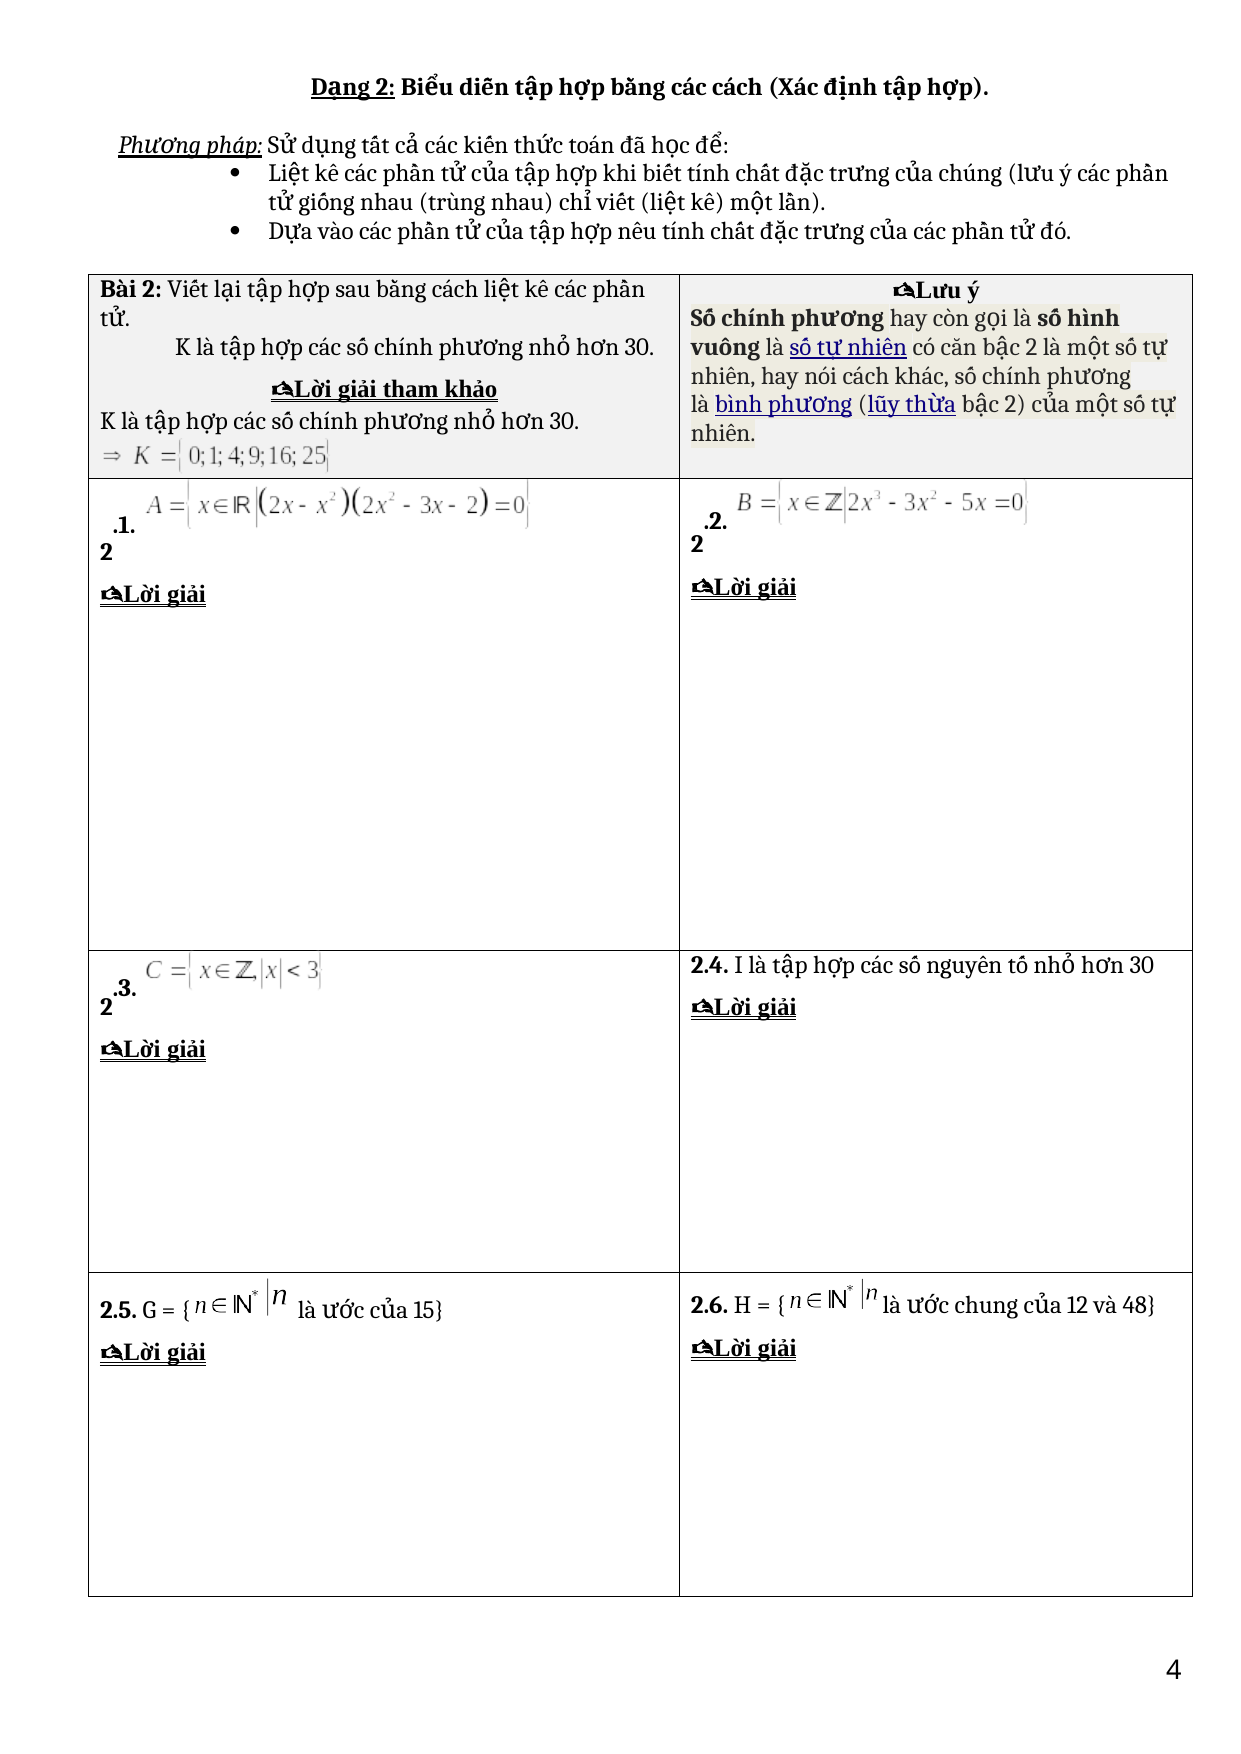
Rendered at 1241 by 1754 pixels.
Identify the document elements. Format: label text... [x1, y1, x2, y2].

table_cell 2.3. Lời giải [89, 951, 679, 1272]
text Dạng 2: Biểu diễn tập hợp bằng các cách (Xác định tập hợp). [118, 73, 1181, 102]
table_cell 2.6. H = {là ước chung của 12 và 48} Lời giải [680, 1273, 1192, 1596]
table_cell 2.5. G = { là ước của 15} Lời giải [89, 1273, 679, 1596]
table_cell 2.2. Lời giải [680, 479, 1192, 949]
table_cell 2.4. I là tập hợp các số nguyên tố nhỏ hơn 30 Lời giải [680, 951, 1192, 1272]
list Dựa vào các phần tử của tập hợp nêu tính chất đặc trưng của các phần tử đó. [231, 217, 1181, 246]
table_header Lưu ý Số chính phương hay còn gọi là số hình vuông là số tự nhiên có căn bậc 2 là một số tự nhiên, hay nói cách khác, số chính phương là bình phương (lũy thừa bậc 2) của một số tự nhiên. [680, 275, 1192, 478]
table_header Bài 2: Viết lại tập hợp sau bằng cách liệt kê các phần tử. K là tập hợp các số chính phương nhỏ hơn 30. Lời giải tham khảo K là tập hợp các số chính phương nhỏ hơn 30. [89, 275, 679, 478]
table_cell 2.1. Lời giải [89, 479, 679, 949]
list Liệt kê các phần tử của tập hợp khi biết tính chất đặc trưng của chúng (lưu ý các phần tử giống nhau (trùng nhau) chỉ viết (liệt kê) một lần). [231, 159, 1181, 217]
text Phương pháp: Sử dụng tất cả các kiến thức toán đã học để: [118, 131, 1181, 159]
